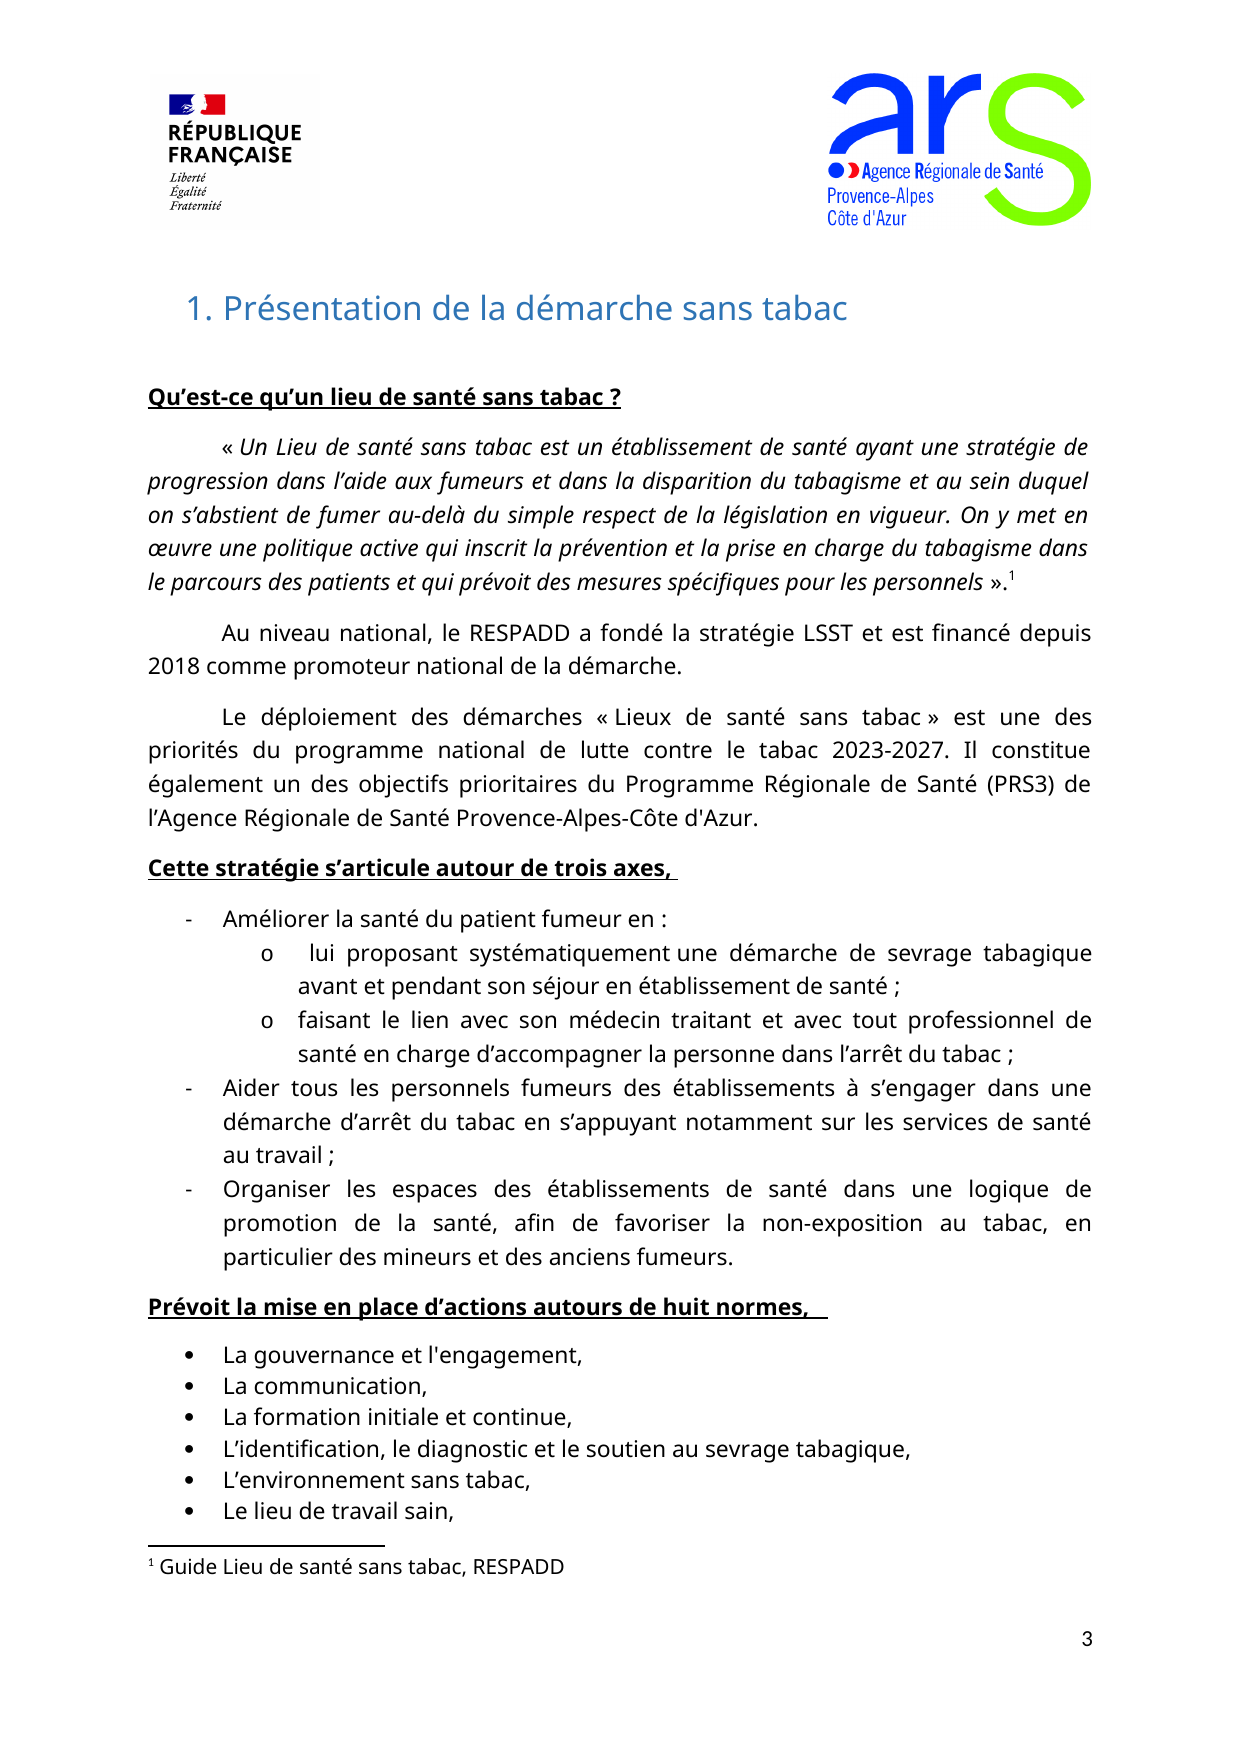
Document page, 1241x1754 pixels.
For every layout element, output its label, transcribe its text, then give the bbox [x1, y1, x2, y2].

list La gouvernance et l'engagement, [185, 1339, 1093, 1370]
picture [827, 73, 1091, 230]
list Aider tous les personnels fumeurs des établissements à s’engager dans une démarche d’arrêt du tabac en s’appuyant notamment sur les services de santé au travail ; [185, 1072, 1093, 1170]
list Le lieu de travail sain, [185, 1495, 1093, 1526]
text Le déploiement des démarches « Lieux de santé sans tabac » est une des priorités du programme national de lutte contre le tabac 2023-2027. Il constitue également un des objectifs prioritaires du Programme Régionale de Santé (PRS3) de l’Agence Régionale de Santé Provence-Alpes-Côte d'Azur. [148, 701, 1093, 833]
list L’environnement sans tabac, [185, 1464, 1093, 1495]
subtitle Présentation de la démarche sans tabac [185, 285, 1093, 330]
list Organiser les espaces des établissements de santé dans une logique de promotion de la santé, afin de favoriser la non-exposition au tabac, en particulier des mineurs et des anciens fumeurs. [185, 1173, 1093, 1272]
list La communication, [185, 1370, 1093, 1401]
text Prévoit la mise en place d’actions autours de huit normes, [148, 1291, 1093, 1322]
list Améliorer la santé du patient fumeur en : [185, 903, 1093, 934]
list lui proposant systématiquement une démarche de sevrage tabagique avant et pendant son séjour en établissement de santé ; [260, 936, 1093, 1002]
list faisant le lien avec son médecin traitant et avec tout professionnel de santé en charge d’accompagner la personne dans l’arrêt du tabac ; [260, 1004, 1093, 1069]
text Qu’est-ce qu’un lieu de santé sans tabac ? [148, 381, 1093, 412]
picture [149, 74, 321, 230]
text Cette stratégie s’articule autour de trois axes, [148, 852, 1093, 883]
text Au niveau national, le RESPADD a fondé la stratégie LSST et est financé depuis 2018 comme promoteur national de la démarche. [148, 616, 1093, 681]
list L’identification, le diagnostic et le soutien au sevrage tabagique, [185, 1432, 1093, 1464]
list La formation initiale et continue, [185, 1401, 1093, 1432]
text « Un Lieu de santé sans tabac est un établissement de santé ayant une stratégie de progression dans l’aide aux fumeurs et dans la disparition du tabagisme et au sein duquel on s’abstient de fumer au-delà du simple respect de la législation en vigueur. On y met en œuvre une politique active qui inscrit la prévention et la prise en charge du tabagisme dans le parcours des patients et qui prévoit des mesures spécifiques pour les personnels ». [148, 431, 1093, 597]
